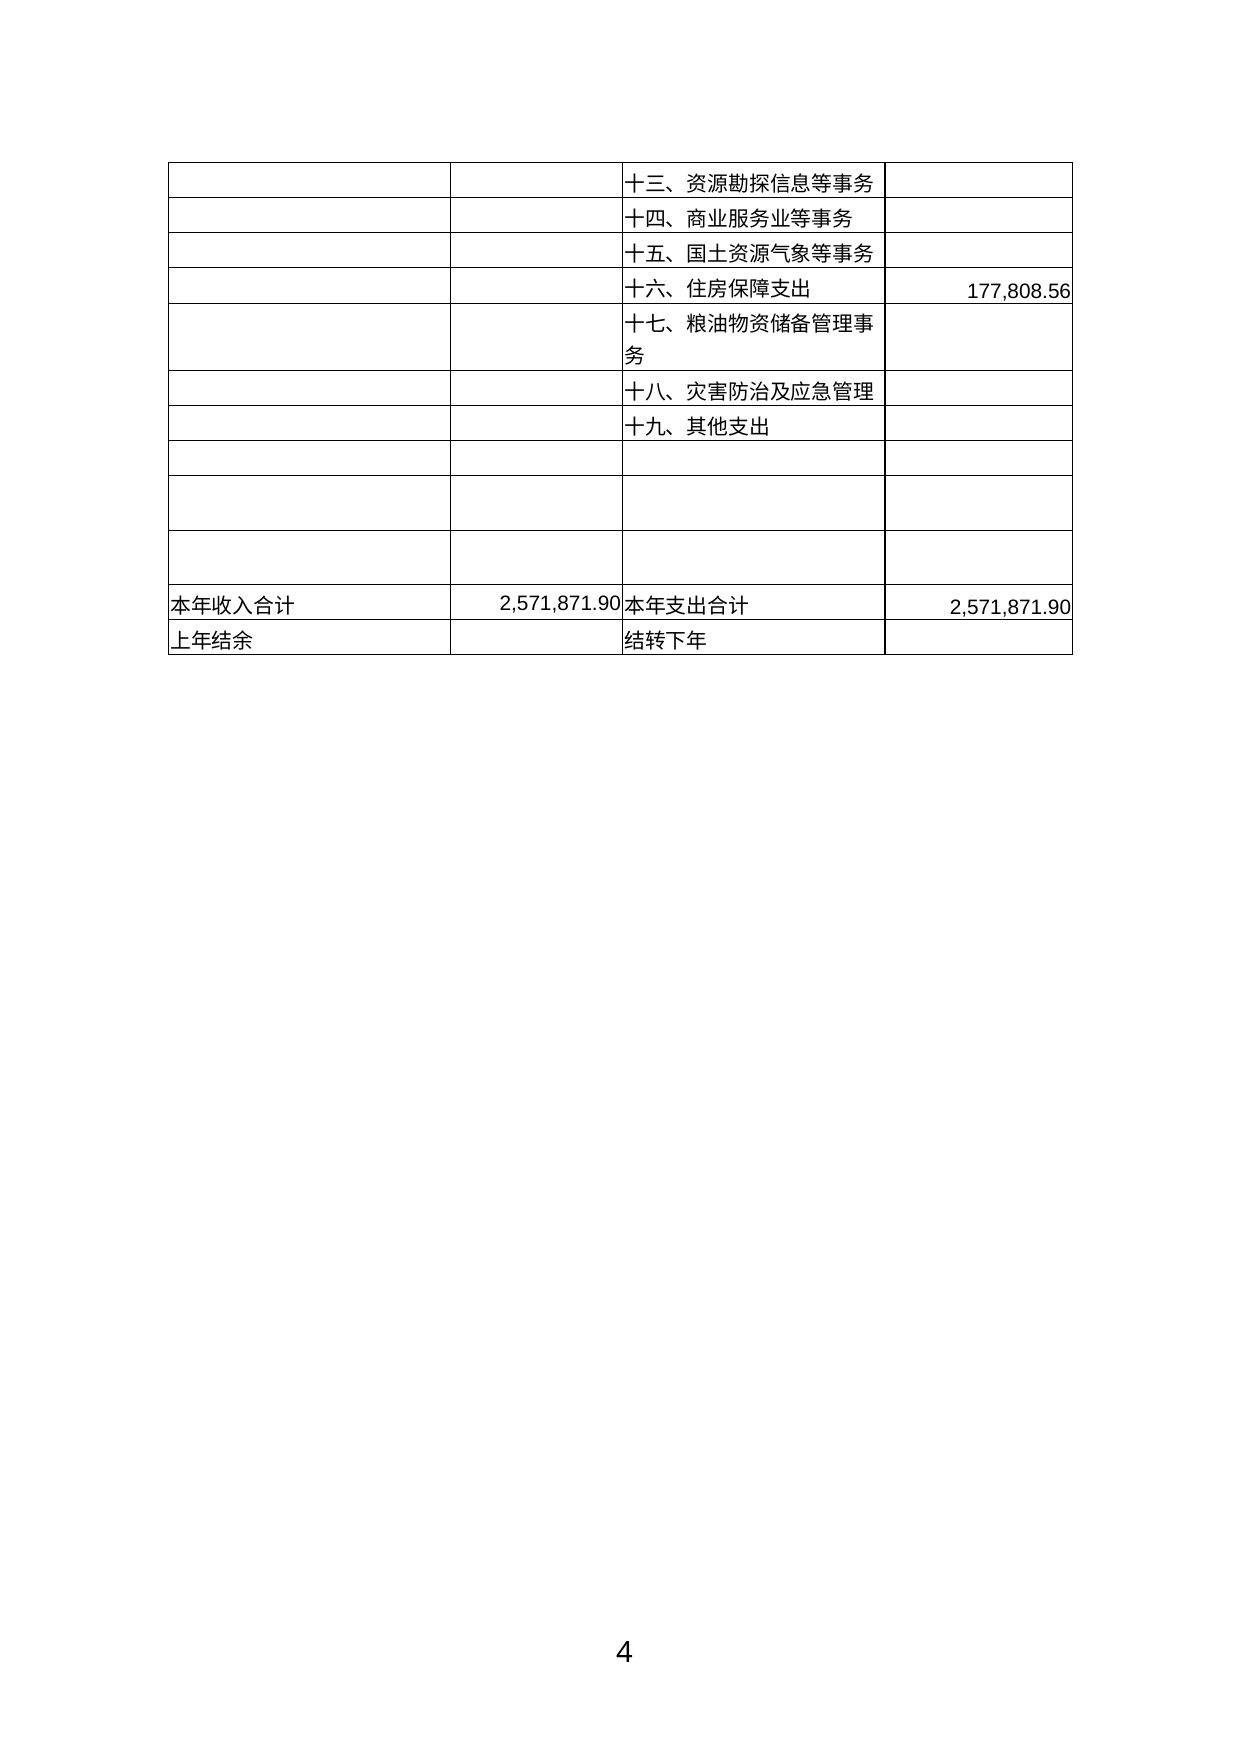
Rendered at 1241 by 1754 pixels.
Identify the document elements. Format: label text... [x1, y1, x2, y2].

table_cell [451, 163, 622, 197]
table_cell [169, 233, 450, 267]
table_cell 十四、商业服务业等事务 [623, 198, 884, 232]
table_cell [886, 476, 1072, 530]
table_cell [886, 531, 1072, 584]
table_cell 2,571,871.90 [886, 585, 1072, 619]
table_cell [451, 406, 622, 440]
table_cell [451, 620, 622, 654]
table_cell [169, 441, 450, 475]
table_cell [169, 371, 450, 405]
table_cell [886, 163, 1072, 197]
table_cell 177,808.56 [886, 268, 1072, 302]
table_cell [169, 531, 450, 584]
table_cell 本年收入合计 [169, 585, 450, 619]
table_cell [169, 268, 450, 302]
table_cell 本年支出合计 [623, 585, 884, 619]
table_cell 2,571,871.90 [451, 585, 622, 619]
table_cell [169, 163, 450, 197]
table_cell 结转下年 [623, 620, 884, 654]
table_cell [451, 371, 622, 405]
table_cell [451, 476, 622, 530]
table_cell [451, 304, 622, 370]
table_cell [886, 304, 1072, 370]
table_cell [169, 198, 450, 232]
table_cell 十三、资源勘探信息等事务 [623, 163, 884, 197]
table_cell 十五、国土资源气象等事务 [623, 233, 884, 267]
table_cell [169, 304, 450, 370]
table_cell [623, 476, 884, 530]
table_cell 上年结余 [169, 620, 450, 654]
table_cell 十六、住房保障支出 [623, 268, 884, 302]
table_cell [451, 531, 622, 584]
table_cell 十八、灾害防治及应急管理 [623, 371, 884, 405]
table_cell 十九、其他支出 [623, 406, 884, 440]
table_cell 十七、粮油物资储备管理事务 [623, 304, 884, 370]
table_cell [886, 371, 1072, 405]
table_cell [451, 441, 622, 475]
table_cell [451, 198, 622, 232]
table_cell [886, 198, 1072, 232]
table_cell [886, 620, 1072, 654]
table_cell [451, 233, 622, 267]
table_cell [451, 268, 622, 302]
table_cell [886, 233, 1072, 267]
table_cell [623, 441, 884, 475]
table_cell [169, 476, 450, 530]
table_cell [886, 406, 1072, 440]
table_cell [623, 531, 884, 584]
table_cell [169, 406, 450, 440]
table_cell [886, 441, 1072, 475]
